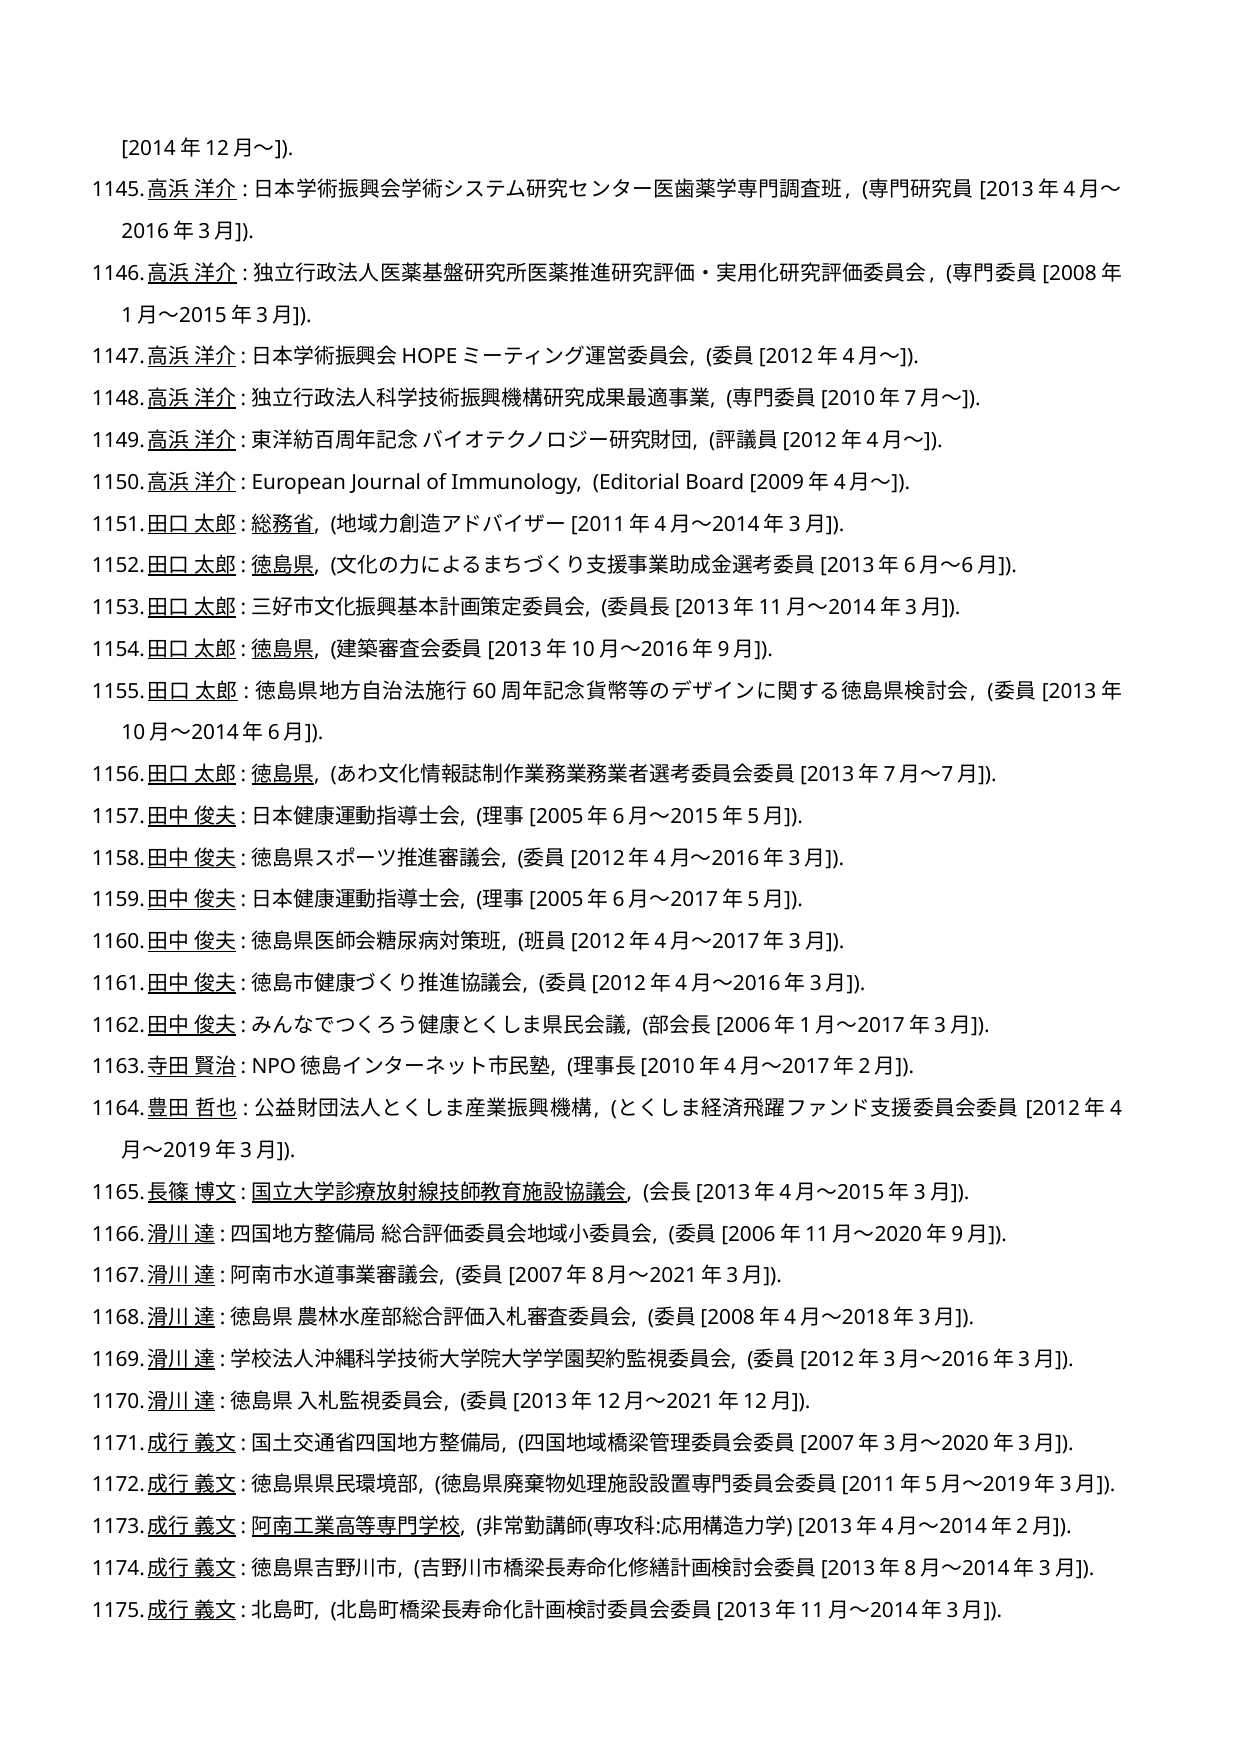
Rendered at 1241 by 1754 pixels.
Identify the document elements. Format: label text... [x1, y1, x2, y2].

list 豊田 哲也 : 公益財団法人とくしま産業振興機構, (とくしま経済飛躍ファンド支援委員会委員 [2012年4月〜2019年3月]). [92, 1086, 1122, 1169]
list 成行 義文 : 徳島県吉野川市, (吉野川市橋梁長寿命化修繕計画検討会委員 [2013年8月〜2014年3月]). [92, 1545, 1122, 1587]
list 高浜 洋介 : European Journal of Immunology, (Editorial Board [2009年4月〜]). [92, 459, 1122, 501]
list 田中 俊夫 : 徳島県スポーツ推進審議会, (委員 [2012年4月〜2016年3月]). [92, 835, 1122, 877]
list 高浜 洋介 : 日本学術振興会学術システム研究センター医歯薬学専門調査班, (専門研究員 [2013年4月〜2016年3月]). [92, 167, 1122, 250]
list 高浜 洋介 : 独立行政法人医薬基盤研究所医薬推進研究評価・実用化研究評価委員会, (専門委員 [2008年1月〜2015年3月]). [92, 250, 1122, 334]
list 成行 義文 : 徳島県県民環境部, (徳島県廃棄物処理施設設置専門委員会委員 [2011年5月〜2019年3月]). [92, 1462, 1122, 1503]
list 高浜 洋介 : 東洋紡百周年記念 バイオテクノロジー研究財団, (評議員 [2012年4月〜]). [92, 417, 1122, 459]
list 高浜 洋介 : 日本学術振興会HOPEミーティング運営委員会, (委員 [2012年4月〜]). [92, 334, 1122, 376]
list 滑川 達 : 学校法人沖縄科学技術大学院大学学園契約監視委員会, (委員 [2012年3月〜2016年3月]). [92, 1336, 1122, 1378]
list 田口 太郎 : 徳島県地方自治法施行60周年記念貨幣等のデザインに関する徳島県検討会, (委員 [2013年10月〜2014年6月]). [92, 668, 1122, 752]
list 田中 俊夫 : 徳島市健康づくり推進協議会, (委員 [2012年4月〜2016年3月]). [92, 961, 1122, 1002]
list 田口 太郎 : 総務省, (地域力創造アドバイザー [2011年4月〜2014年3月]). [92, 501, 1122, 543]
list 田中 俊夫 : 日本健康運動指導士会, (理事 [2005年6月〜2017年5月]). [92, 877, 1122, 919]
list 高浜 洋介 : 独立行政法人科学技術振興機構研究成果最適事業, (専門委員 [2010年7月〜]). [92, 376, 1122, 417]
list 田中 俊夫 : 徳島県医師会糖尿病対策班, (班員 [2012年4月〜2017年3月]). [92, 919, 1122, 961]
list 寺田 賢治 : NPO徳島インターネット市民塾, (理事長 [2010年4月〜2017年2月]). [92, 1044, 1122, 1086]
list 滑川 達 : 阿南市水道事業審議会, (委員 [2007年8月〜2021年3月]). [92, 1253, 1122, 1295]
list 田口 太郎 : 三好市文化振興基本計画策定委員会, (委員長 [2013年11月〜2014年3月]). [92, 584, 1122, 626]
list 滑川 達 : 四国地方整備局 総合評価委員会地域小委員会, (委員 [2006年11月〜2020年9月]). [92, 1211, 1122, 1253]
list 田中 俊夫 : みんなでつくろう健康とくしま県民会議, (部会長 [2006年1月〜2017年3月]). [92, 1002, 1122, 1044]
list 滑川 達 : 徳島県 入札監視委員会, (委員 [2013年12月〜2021年12月]). [92, 1378, 1122, 1420]
list 成行 義文 : 国土交通省四国地方整備局, (四国地域橋梁管理委員会委員 [2007年3月〜2020年3月]). [92, 1420, 1122, 1462]
list 長篠 博文 : 国立大学診療放射線技師教育施設協議会, (会長 [2013年4月〜2015年3月]). [92, 1169, 1122, 1211]
list 成行 義文 : 北島町, (北島町橋梁長寿命化計画検討委員会委員 [2013年11月〜2014年3月]). [92, 1587, 1122, 1629]
list 田口 太郎 : 徳島県, (文化の力によるまちづくり支援事業助成金選考委員 [2013年6月〜6月]). [92, 543, 1122, 584]
list 田口 太郎 : 徳島県, (建築審査会委員 [2013年10月〜2016年9月]). [92, 626, 1122, 668]
list 滑川 達 : 徳島県 農林水産部総合評価入札審査委員会, (委員 [2008年4月〜2018年3月]). [92, 1295, 1122, 1336]
list 田口 太郎 : 徳島県, (あわ文化情報誌制作業務業務業者選考委員会委員 [2013年7月〜7月]). [92, 752, 1122, 793]
list 田中 俊夫 : 日本健康運動指導士会, (理事 [2005年6月〜2015年5月]). [92, 793, 1122, 835]
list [92, 125, 1122, 167]
list 成行 義文 : 阿南工業高等専門学校, (非常勤講師(専攻科:応用構造力学) [2013年4月〜2014年2月]). [92, 1503, 1122, 1545]
